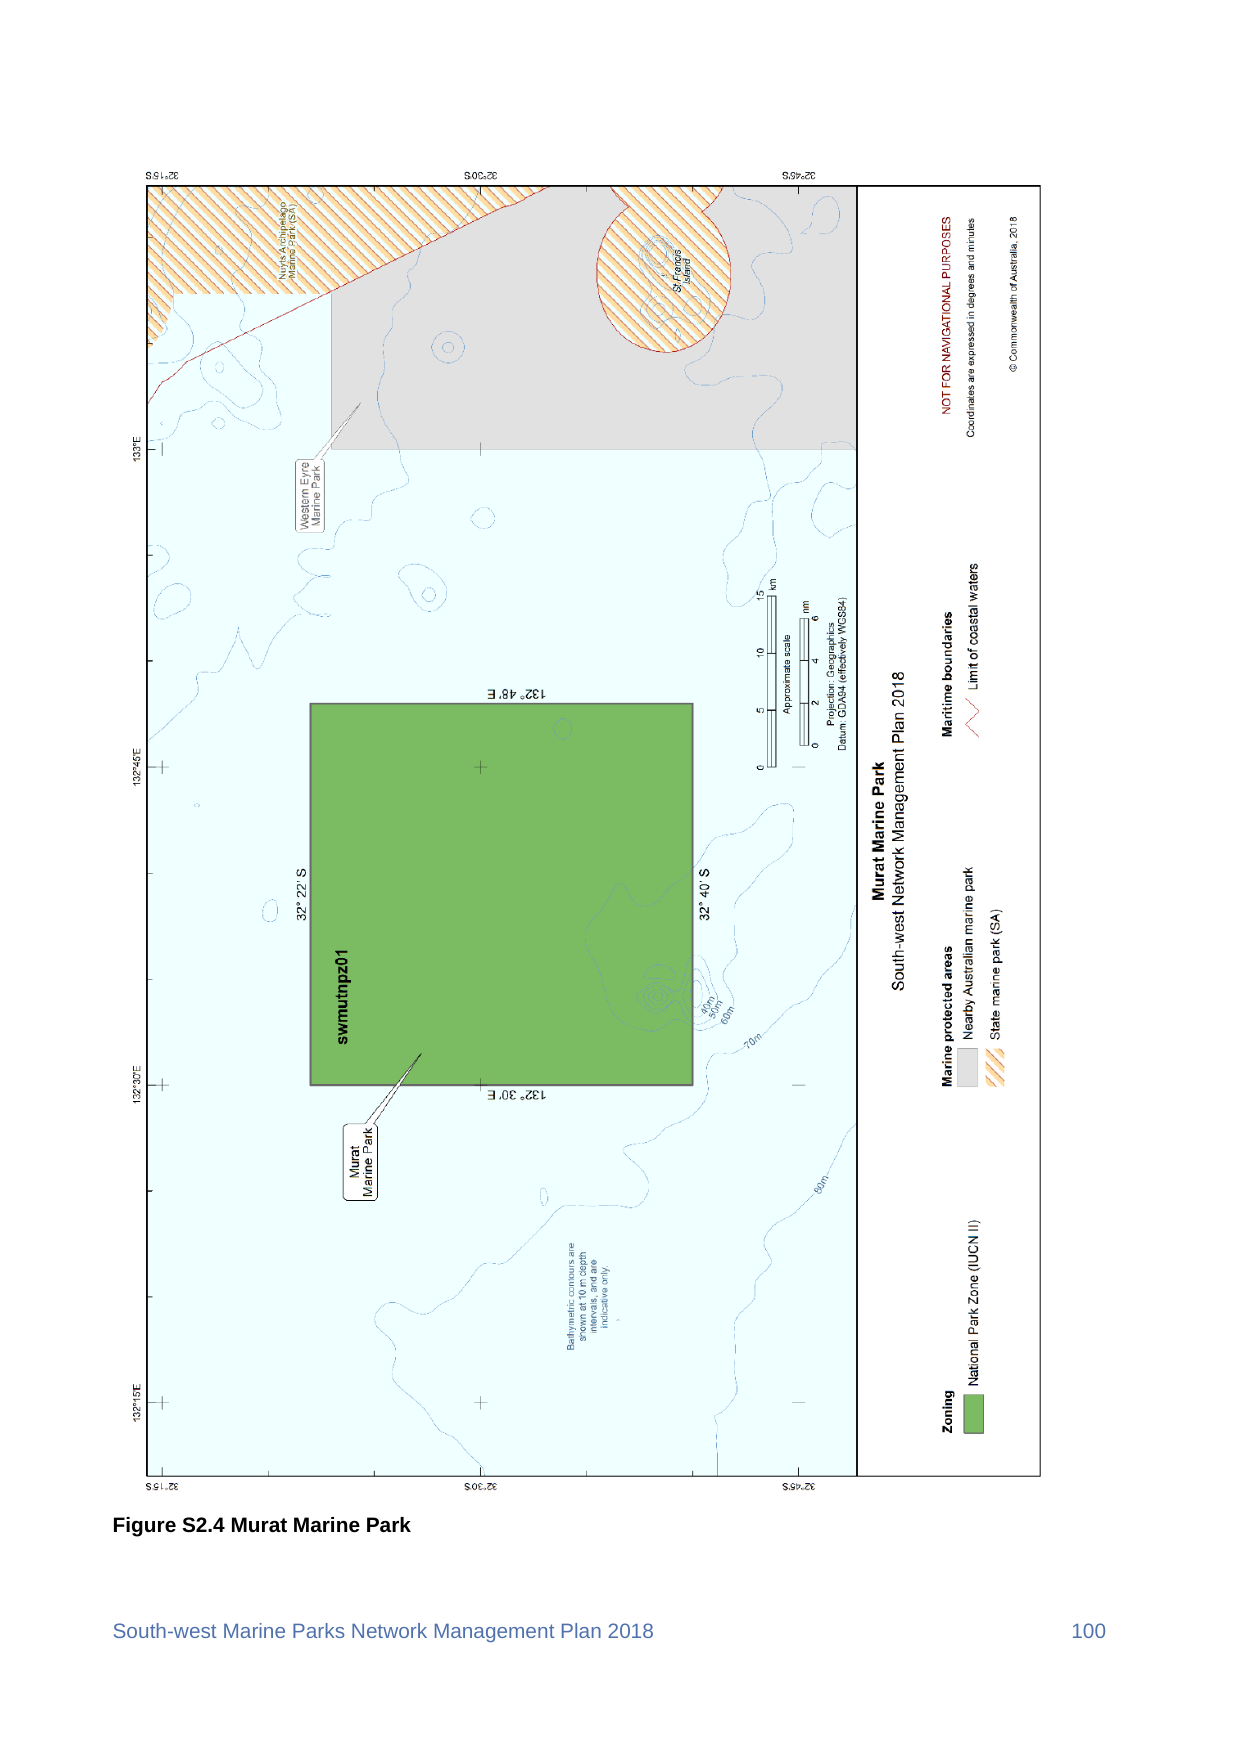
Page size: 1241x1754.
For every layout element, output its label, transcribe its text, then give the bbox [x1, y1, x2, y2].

picture [114, 153, 1073, 1509]
